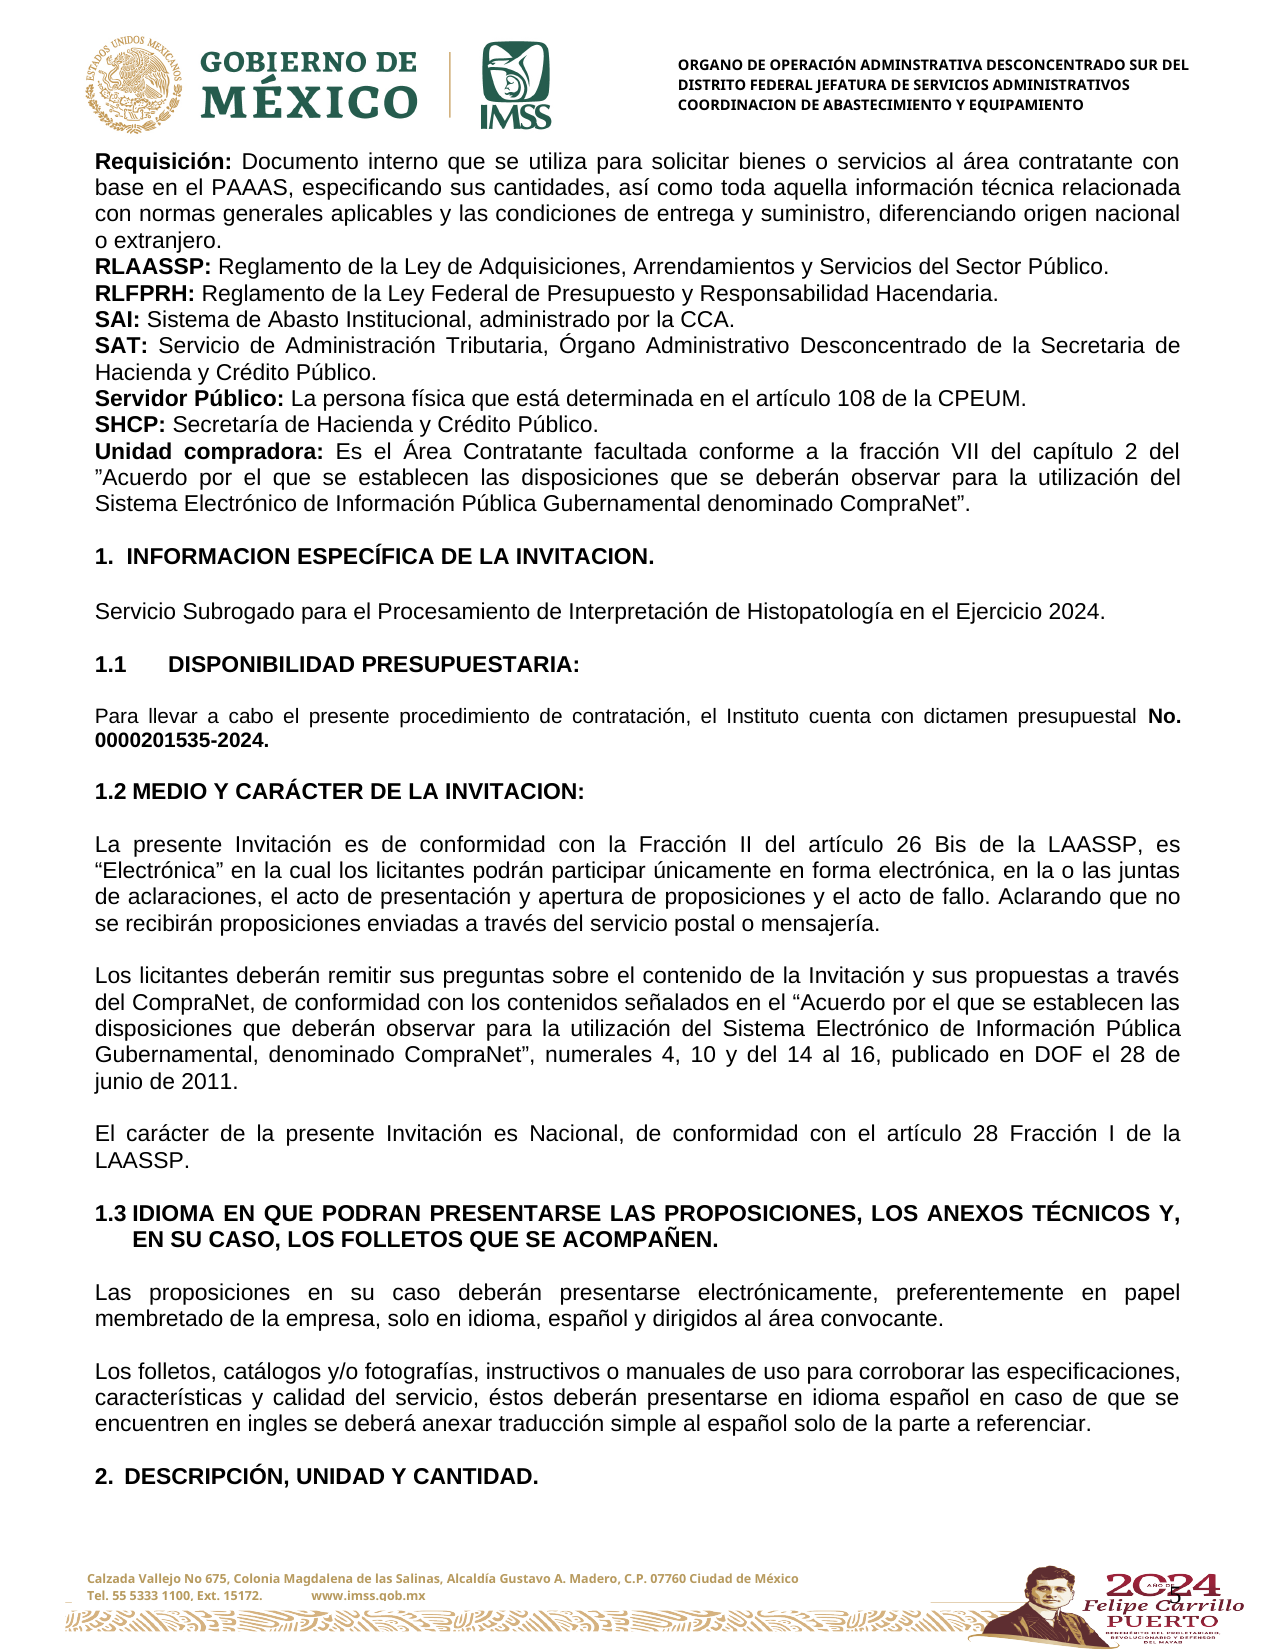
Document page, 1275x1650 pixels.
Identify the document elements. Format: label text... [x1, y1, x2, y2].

text El carácter de la presente Invitación es Nacional, de conformidad con el artículo 28 Fracción I de la LAASSP. [94, 1120, 1181, 1173]
text SAT: Servicio de Administración Tributaria, Órgano Administrativo Desconcentrado de la Secretaria de Hacienda y Crédito Público. [94, 332, 1181, 385]
text Los licitantes deberán remitir sus preguntas sobre el contenido de la Invitación y sus propuestas a través del CompraNet, de conformidad con los contenidos señalados en el “Acuerdo por el que se establecen las disposiciones que deberán observar para la utilización del Sistema Electrónico de Información Pública Gubernamental, denominado CompraNet”, numerales 4, 10 y del 14 al 16, publicado en DOF el 28 de junio de 2011. [94, 962, 1181, 1094]
list IDIOMA EN QUE PODRAN PRESENTARSE LAS PROPOSICIONES, LOS ANEXOS TÉCNICOS Y, EN SU CASO, LOS FOLLETOS QUE SE ACOMPAÑEN. [94, 1199, 1181, 1252]
text Para llevar a cabo el presente procedimiento de contratación, el Instituto cuenta con dictamen presupuestal No. 0000201535-2024. [94, 703, 1181, 751]
list MEDIO Y CARÁCTER DE LA INVITACION: [94, 778, 1181, 804]
text Servicio Subrogado para el Procesamiento de Interpretación de Histopatología en el Ejercicio 2024. [94, 598, 1181, 624]
list DISPONIBILIDAD PRESUPUESTARIA: [94, 651, 1181, 677]
text Unidad compradora: Es el Área Contratante facultada conforme a la fracción VII del capítulo 2 del ”Acuerdo por el que se establecen las disposiciones que se deberán observar para la utilización del Sistema Electrónico de Información Pública Gubernamental denominado CompraNet”. [94, 438, 1181, 517]
text Servidor Público: La persona física que está determinada en el artículo 108 de la CPEUM. [94, 385, 1181, 411]
text Las proposiciones en su caso deberán presentarse electrónicamente, preferentemente en papel membretado de la empresa, solo en idioma, español y dirigidos al área convocante. [94, 1278, 1181, 1331]
text RLAASSP: Reglamento de la Ley de Adquisiciones, Arrendamientos y Servicios del Sector Público. [94, 253, 1181, 279]
text SHCP: Secretaría de Hacienda y Crédito Público. [94, 411, 1181, 438]
text 1. INFORMACION ESPECÍFICA DE LA INVITACION. [94, 543, 1181, 569]
text RLFPRH: Reglamento de la Ley Federal de Presupuesto y Responsabilidad Hacendaria. [94, 279, 1181, 306]
text SAI: Sistema de Abasto Institucional, administrado por la CCA. [94, 306, 1181, 332]
picture [72, 22, 591, 137]
picture [0, 1509, 1275, 1650]
text La presente Invitación es de conformidad con la Fracción II del artículo 26 Bis de la LAASSP, es “Electrónica” en la cual los licitantes podrán participar únicamente en forma electrónica, en la o las juntas de aclaraciones, el acto de presentación y apertura de proposiciones y el acto de fallo. Aclarando que no se recibirán proposiciones enviadas a través del servicio postal o mensajería. [94, 831, 1181, 936]
text Requisición: Documento interno que se utiliza para solicitar bienes o servicios al área contratante con base en el PAAAS, especificando sus cantidades, así como toda aquella información técnica relacionada con normas generales aplicables y las condiciones de entrega y suministro, diferenciando origen nacional o extranjero. [94, 148, 1181, 253]
text 2. DESCRIPCIÓN, UNIDAD Y CANTIDAD. [94, 1463, 1181, 1489]
text Los folletos, catálogos y/o fotografías, instructivos o manuales de uso para corroborar las especificaciones, características y calidad del servicio, éstos deberán presentarse en idioma español en caso de que se encuentren en ingles se deberá anexar traducción simple al español solo de la parte a referenciar. [94, 1358, 1181, 1437]
